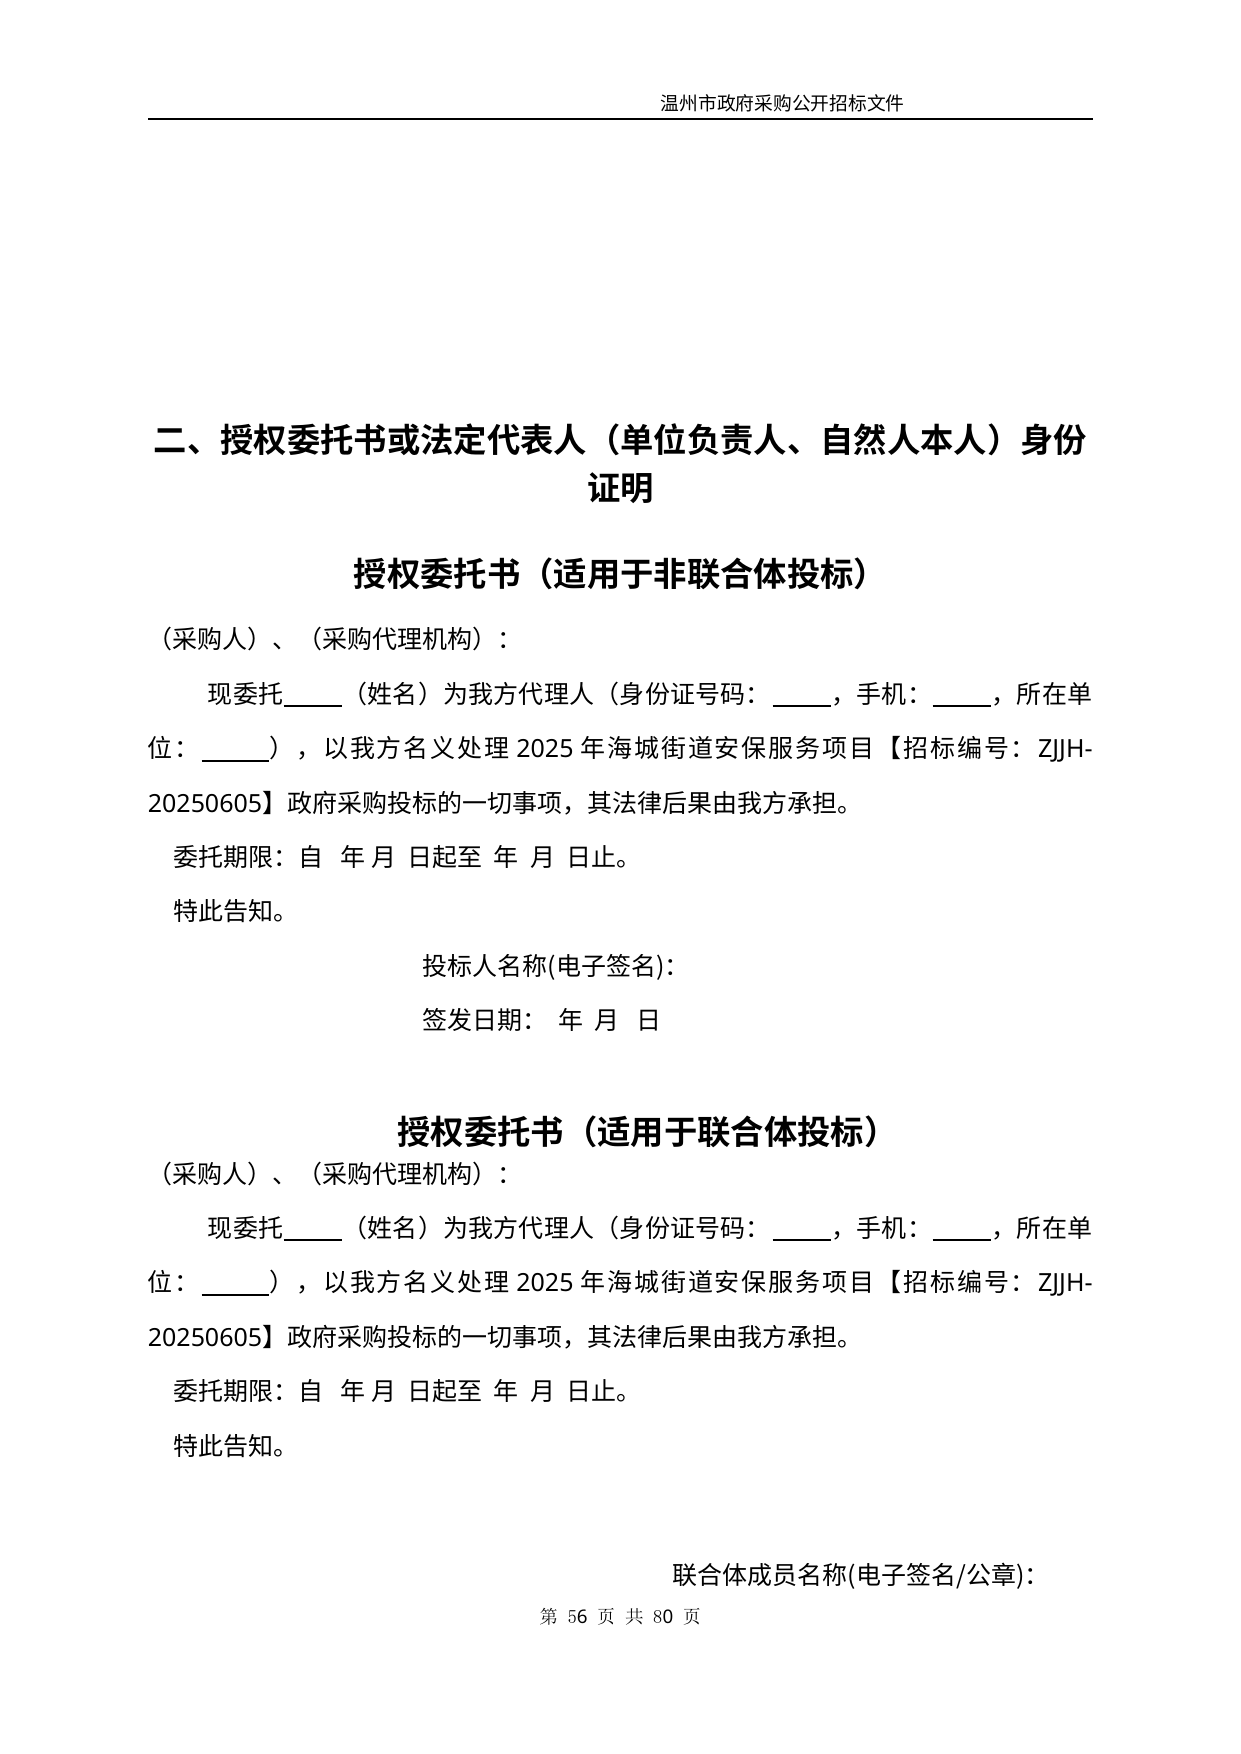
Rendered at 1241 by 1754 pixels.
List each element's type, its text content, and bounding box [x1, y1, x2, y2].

text 投标人名称(电子签名)： [148, 946, 1093, 982]
text （采购人）、（采购代理机构）： [148, 1154, 1093, 1190]
text 二、授权委托书或法定代表人（单位负责人、自然人本人）身份证明 [148, 413, 1093, 510]
text 授权委托书（适用于联合体投标） [148, 1106, 1093, 1154]
text 委托期限：自 年 月 日起至 年 月 日止。 [148, 1372, 1093, 1408]
text 特此告知。 [148, 1426, 1093, 1462]
text 联合体成员名称(电子签名/公章)： [148, 1556, 1093, 1592]
text 委托期限：自 年 月 日起至 年 月 日止。 [148, 837, 1093, 874]
text 签发日期： 年 月 日 [148, 1001, 1093, 1037]
text （采购人）、（采购代理机构）： [148, 620, 1093, 656]
text 特此告知。 [148, 892, 1093, 928]
text 现委托 （姓名）为我方代理人（身份证号码： ，手机： ，所在单位： ），以我方名义处理2025年海城街道安保服务项目【招标编号：ZJJH-20250605】政府采购投标的一切事项，其法律后果由我方承担。 [148, 674, 1093, 819]
text 现委托 （姓名）为我方代理人（身份证号码： ，手机： ，所在单位： ），以我方名义处理2025年海城街道安保服务项目【招标编号：ZJJH-20250605】政府采购投标的一切事项，其法律后果由我方承担。 [148, 1208, 1093, 1353]
text 授权委托书（适用于非联合体投标） [148, 548, 1093, 596]
